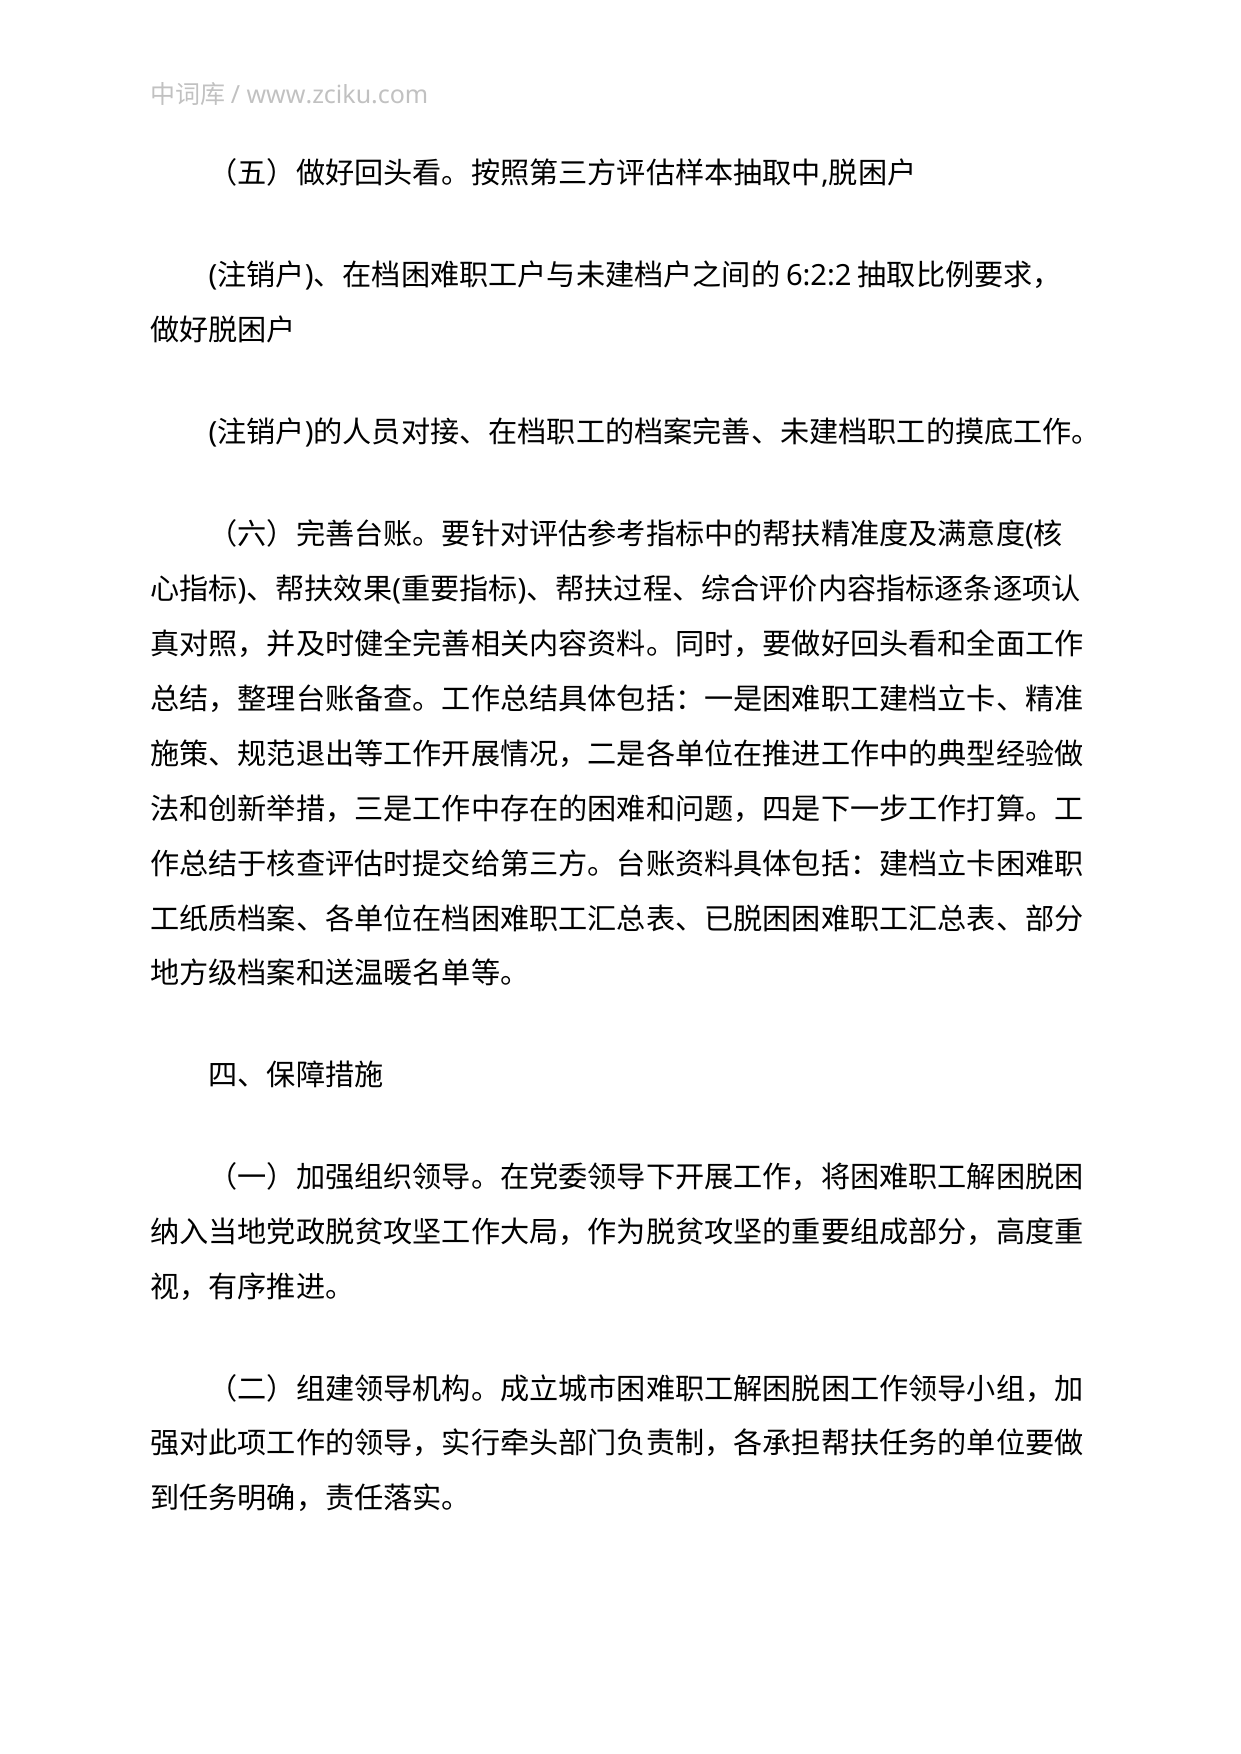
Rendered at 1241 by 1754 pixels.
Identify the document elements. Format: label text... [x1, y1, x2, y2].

text (注销户)的人员对接、在档职工的档案完善、未建档职工的摸底工作。 [150, 409, 1090, 451]
text （六）完善台账。要针对评估参考指标中的帮扶精准度及满意度(核心指标)、帮扶效果(重要指标)、帮扶过程、综合评价内容指标逐条逐项认真对照，并及时健全完善相关内容资料。同时，要做好回头看和全面工作总结，整理台账备查。工作总结具体包括：一是困难职工建档立卡、精准施策、规范退出等工作开展情况，二是各单位在推进工作中的典型经验做法和创新举措，三是工作中存在的困难和问题，四是下一步工作打算。工作总结于核查评估时提交给第三方。台账资料具体包括：建档立卡困难职工纸质档案、各单位在档困难职工汇总表、已脱困困难职工汇总表、部分地方级档案和送温暖名单等。 [150, 511, 1090, 992]
text （五）做好回头看。按照第三方评估样本抽取中,脱困户 [150, 150, 1090, 192]
text (注销户)、在档困难职工户与未建档户之间的6:2:2抽取比例要求，做好脱困户 [150, 252, 1090, 349]
text 四、保障措施 [150, 1052, 1090, 1094]
text （二）组建领导机构。成立城市困难职工解困脱困工作领导小组，加强对此项工作的领导，实行牵头部门负责制，各承担帮扶任务的单位要做到任务明确，责任落实。 [150, 1365, 1090, 1517]
text （一）加强组织领导。在党委领导下开展工作，将困难职工解困脱困纳入当地党政脱贫攻坚工作大局，作为脱贫攻坚的重要组成部分，高度重视，有序推进。 [150, 1154, 1090, 1306]
